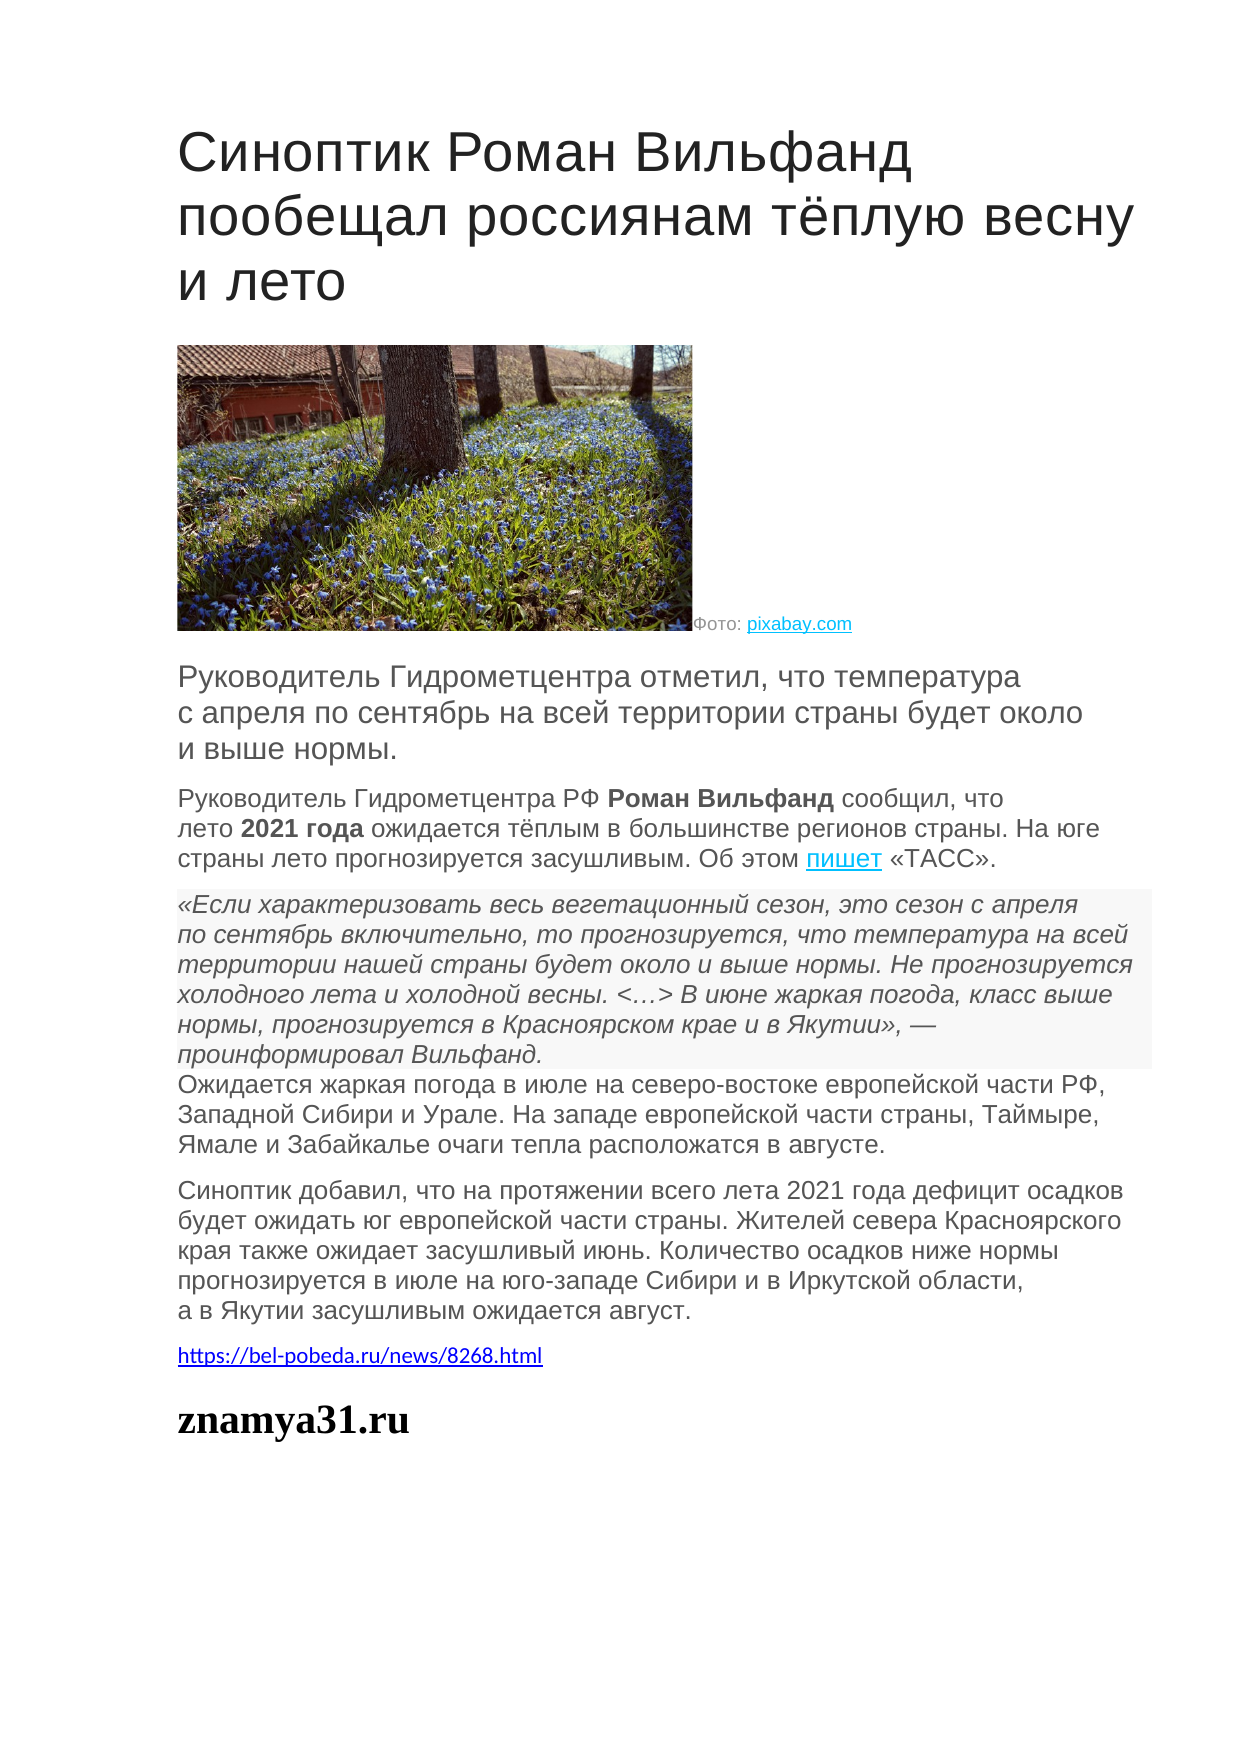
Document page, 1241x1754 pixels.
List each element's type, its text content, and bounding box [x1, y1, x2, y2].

text «Если характеризовать весь вегетационный сезон, это сезон с апреля по сентябрь включительно, то прогнозируется, что температура на всей территории нашей страны будет около и выше нормы. Не прогнозируется холодного лета и холодной весны. <…> В июне жаркая погода, класс выше нормы, прогнозируется в Красноярском крае и в Якутии», — проинформировал Вильфанд. [177, 889, 1152, 1069]
text znamya31.ru [177, 1394, 1152, 1442]
text Синоптик добавил, что на протяжении всего лета 2021 года дефицит осадков будет ожидать юг европейской части страны. Жителей севера Красноярского края также ожидает засушливый июнь. Количество осадков ниже нормы прогнозируется в июле на юго-западе Сибири и в Иркутской области, а в Якутии засушливым ожидается август. [177, 1175, 1152, 1324]
text Ожидается жаркая погода в июле на северо-востоке европейской части РФ, Западной Сибири и Урале. На западе европейской части страны, Таймыре, Ямале и Забайкалье очаги тепла расположатся в августе. [177, 1069, 1152, 1159]
subtitle Синоптик Роман Вильфанд пообещал россиянам тёплую весну и лето [177, 118, 1152, 312]
picture [177, 345, 693, 631]
text Руководитель Гидрометцентра отметил, что температура с апреля по сентябрь на всей территории страны будет около и выше нормы. [177, 658, 1152, 766]
text Руководитель Гидрометцентра РФ Роман Вильфанд сообщил, что лето 2021 года ожидается тёплым в большинстве регионов страны. На юге страны лето прогнозируется засушливым. Об этом пишет «ТАСС». [177, 783, 1152, 873]
text https://bel-pobeda.ru/news/8268.html [177, 1341, 1152, 1369]
